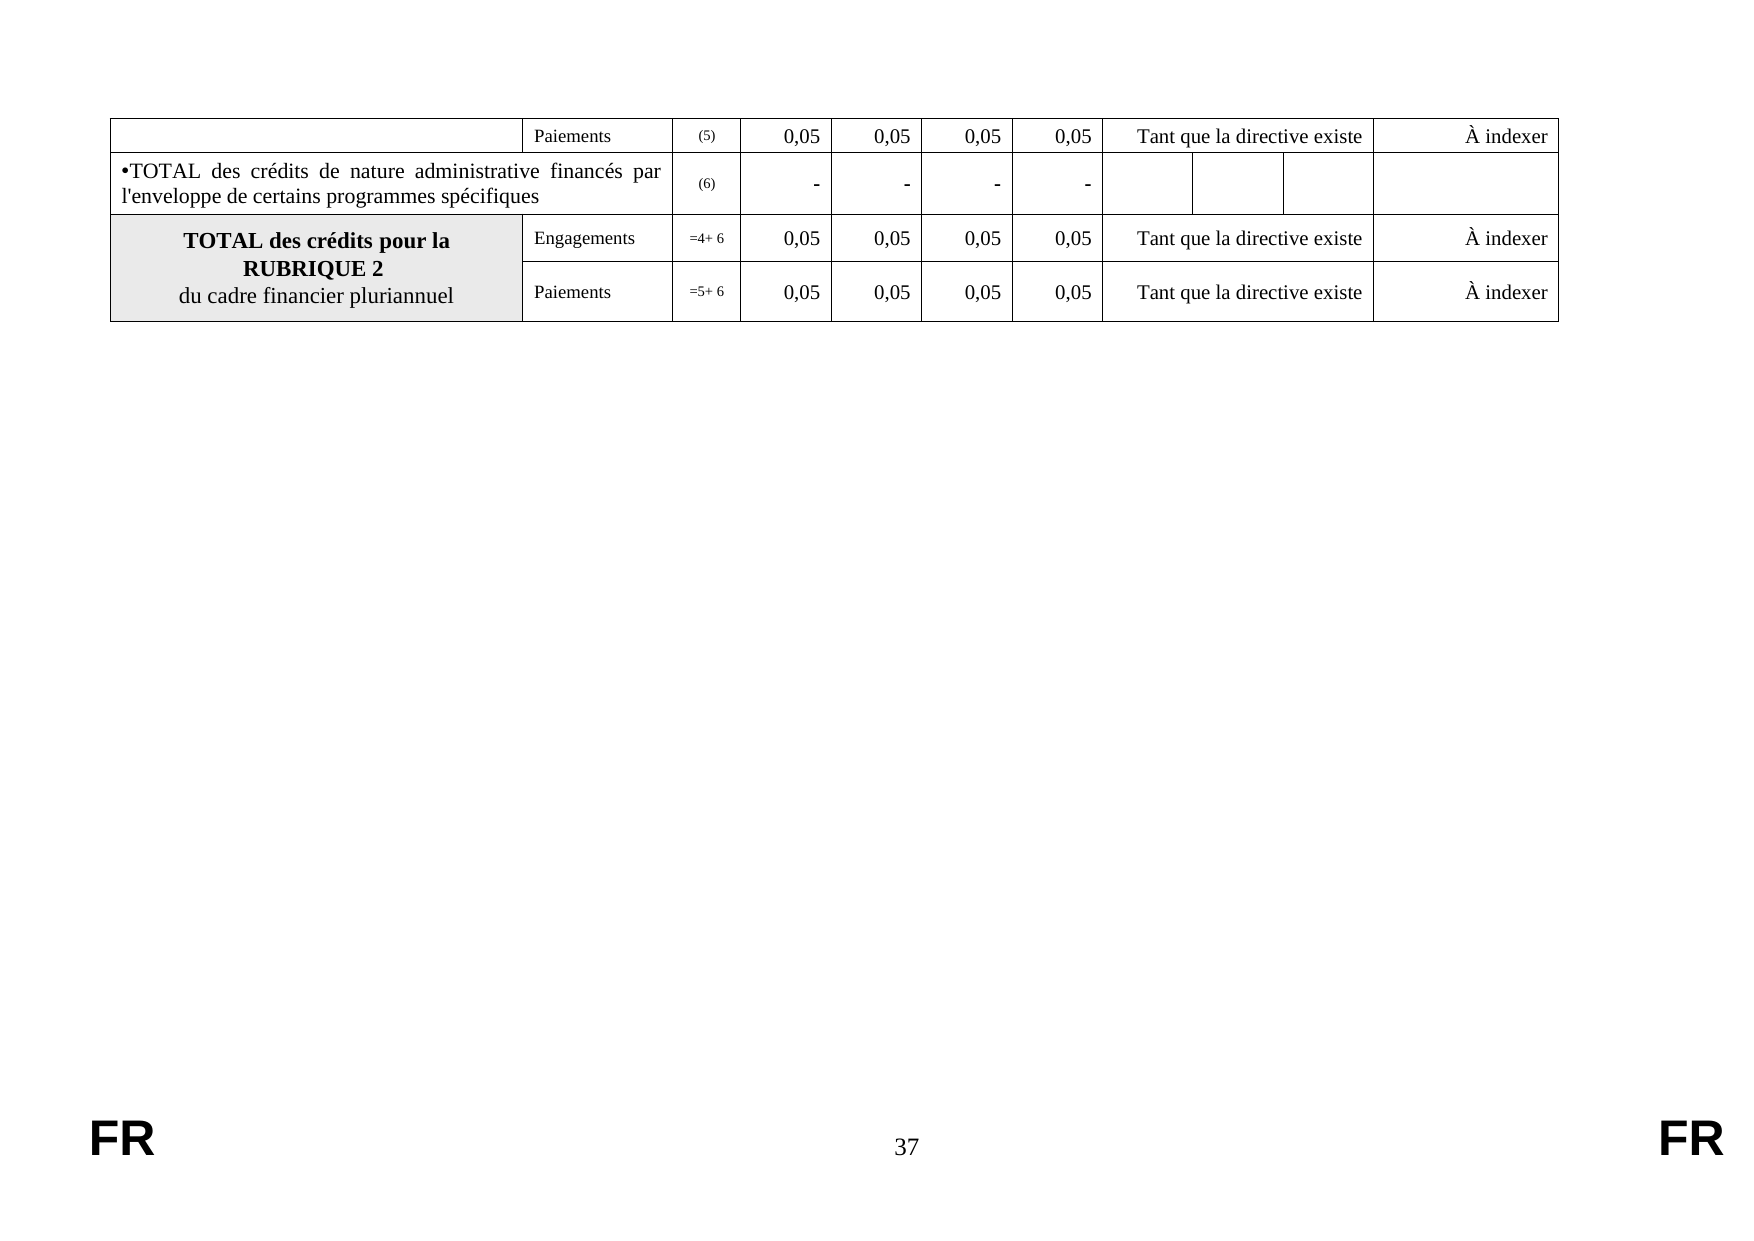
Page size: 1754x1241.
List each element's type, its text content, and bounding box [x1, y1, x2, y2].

table_cell Paiements [523, 262, 672, 321]
table_cell Engagements [523, 215, 672, 261]
table_cell - [922, 153, 1012, 213]
table_cell 0,05 [832, 119, 921, 152]
table_cell TOTAL des crédits pour la RUBRIQUE 2 du cadre financier pluriannuel [111, 215, 522, 321]
table_cell [1284, 153, 1373, 213]
table_cell 0,05 [741, 262, 831, 321]
table_cell [1374, 153, 1558, 213]
table_cell 0,05 [1013, 262, 1102, 321]
table_cell - [1013, 153, 1102, 213]
table_cell Tant que la directive existe [1103, 262, 1373, 321]
table_cell =5+ 6 [673, 262, 740, 321]
table_cell - [832, 153, 921, 213]
table_cell 0,05 [1013, 215, 1102, 261]
table_cell [1193, 153, 1283, 213]
table_cell 0,05 [922, 119, 1012, 152]
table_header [111, 119, 522, 152]
table_cell (5) [673, 119, 740, 152]
table_cell - [741, 153, 831, 213]
table_cell Paiements [523, 119, 672, 152]
table_cell 0,05 [832, 215, 921, 261]
table_cell Tant que la directive existe [1103, 215, 1373, 261]
table_cell [1103, 153, 1192, 213]
table_cell 0,05 [832, 262, 921, 321]
table_cell 0,05 [922, 262, 1012, 321]
table_cell À indexer [1374, 215, 1558, 261]
table_cell =4+ 6 [673, 215, 740, 261]
table_cell 0,05 [741, 215, 831, 261]
table_cell TOTAL des crédits de nature administrative financés par l'enveloppe de certains programmes spécifiques [111, 153, 672, 213]
table_cell Tant que la directive existe [1103, 119, 1373, 152]
table_cell 0,05 [922, 215, 1012, 261]
table_cell À indexer [1374, 262, 1558, 321]
table_cell 0,05 [741, 119, 831, 152]
table_cell (6) [673, 153, 740, 213]
table_cell À indexer [1374, 119, 1558, 152]
table_cell 0,05 [1013, 119, 1102, 152]
